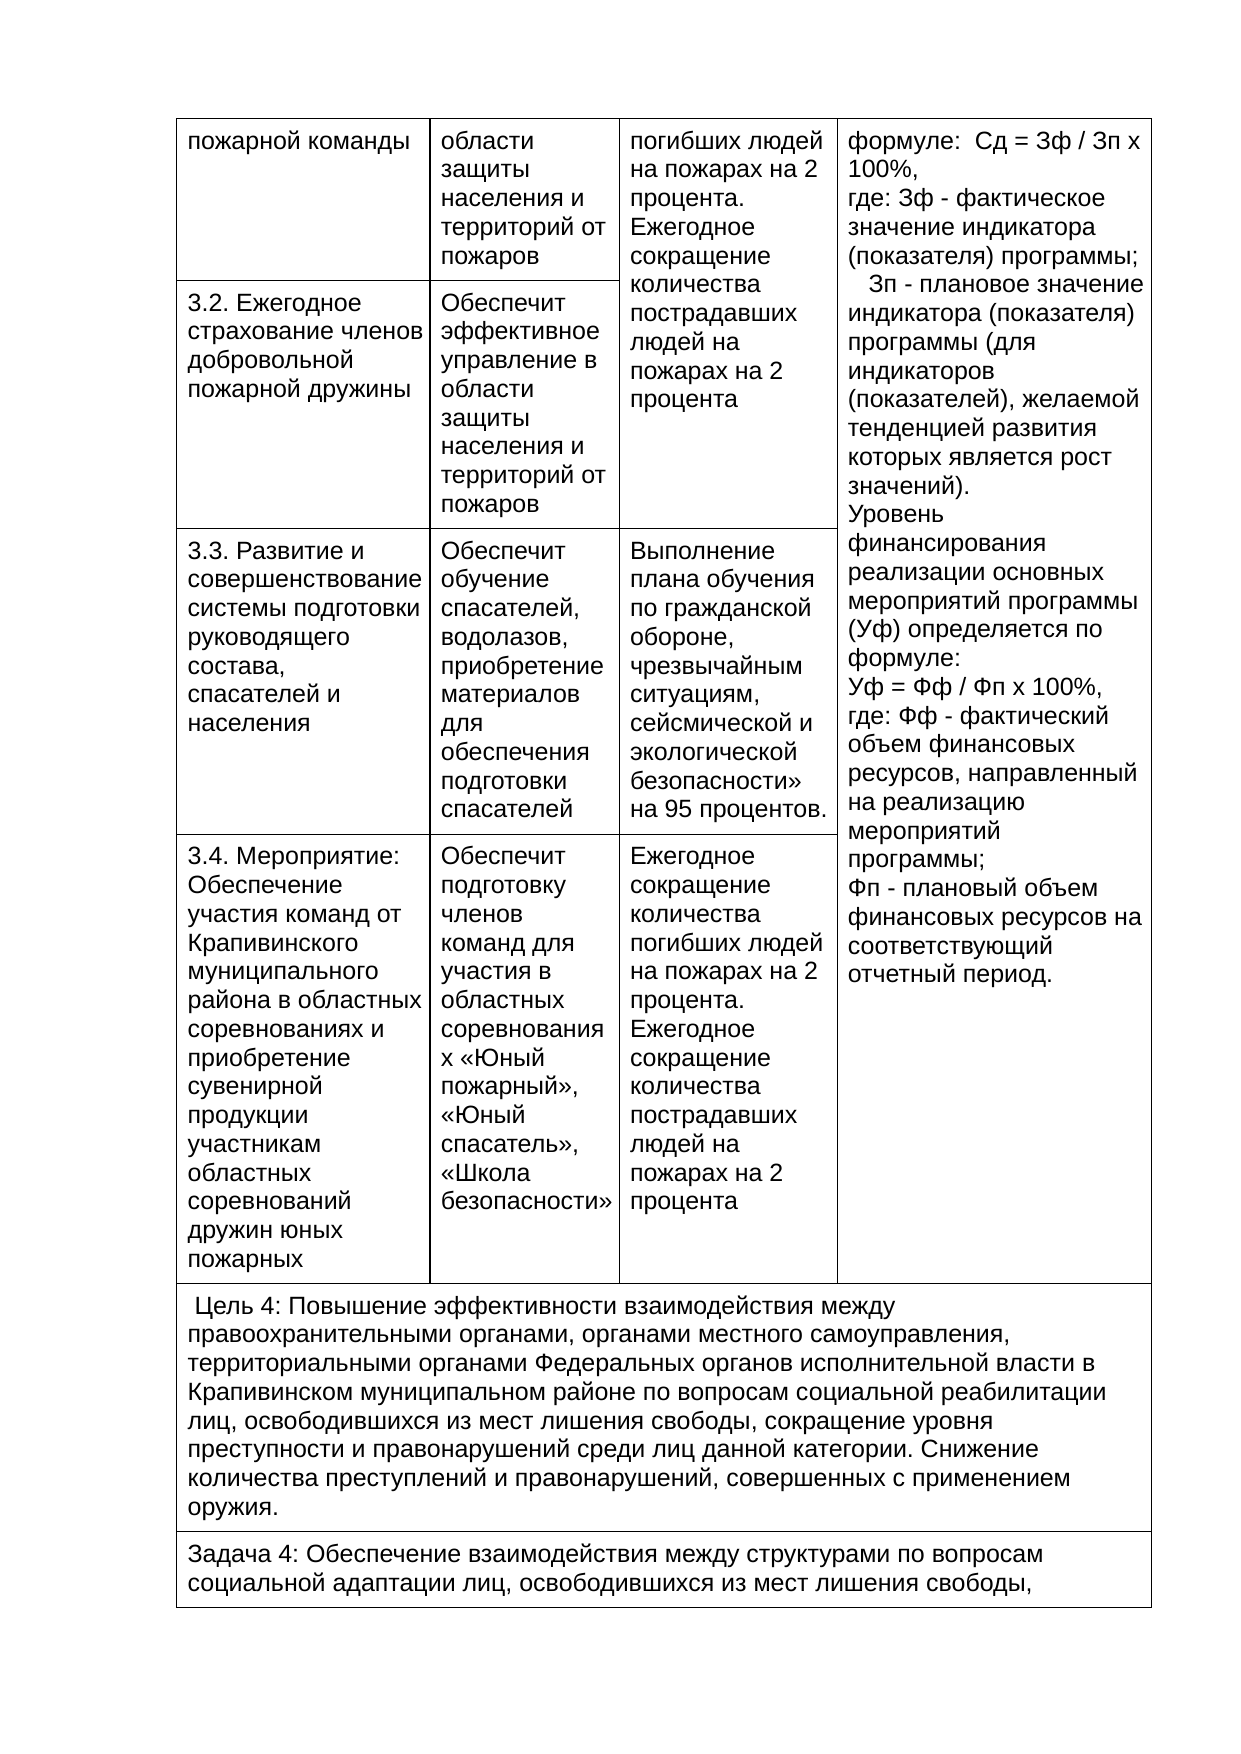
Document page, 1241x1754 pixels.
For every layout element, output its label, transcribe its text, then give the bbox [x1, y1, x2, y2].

table_cell 3.4. Мероприятие: Обеспечение участия команд от Крапивинского муниципального района в областных соревнованиях и приобретение сувенирной продукции участникам областных соревнований дружин юных пожарных [177, 835, 429, 1283]
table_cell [177, 1532, 1151, 1607]
table_cell 3.2. Ежегодное страхование членов добровольной пожарной дружины [177, 281, 429, 528]
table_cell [431, 119, 619, 280]
table_cell 3.3. Развитие и совершенствование системы подготовки руководящего состава, спасателей и населения [177, 529, 429, 834]
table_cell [177, 119, 429, 280]
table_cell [620, 119, 837, 528]
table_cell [838, 119, 1151, 1283]
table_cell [431, 281, 619, 528]
table_cell Выполнение плана обучения по гражданской обороне, чрезвычайным ситуациям, сейсмической и экологической безопасности» на 95 процентов. [620, 529, 837, 834]
table_cell Цель 4: Повышение эффективности взаимодействия между правоохранительными органами, органами местного самоуправления, территориальными органами Федеральных органов исполнительной власти в Крапивинском муниципальном районе по вопросам социальной реабилитации лиц, освободившихся из мест лишения свободы, сокращение уровня преступности и правонарушений среди лиц данной категории. Снижение количества преступлений и правонарушений, совершенных с применением оружия. [177, 1284, 1151, 1531]
table_cell Обеспечит обучение спасателей, водолазов, приобретение материалов для обеспечения подготовки спасателей [431, 529, 619, 834]
table_cell Обеспечит подготовку членов команд для участия в областных соревнованиях «Юный пожарный», «Юный спасатель», «Школа безопасности» [431, 835, 619, 1283]
